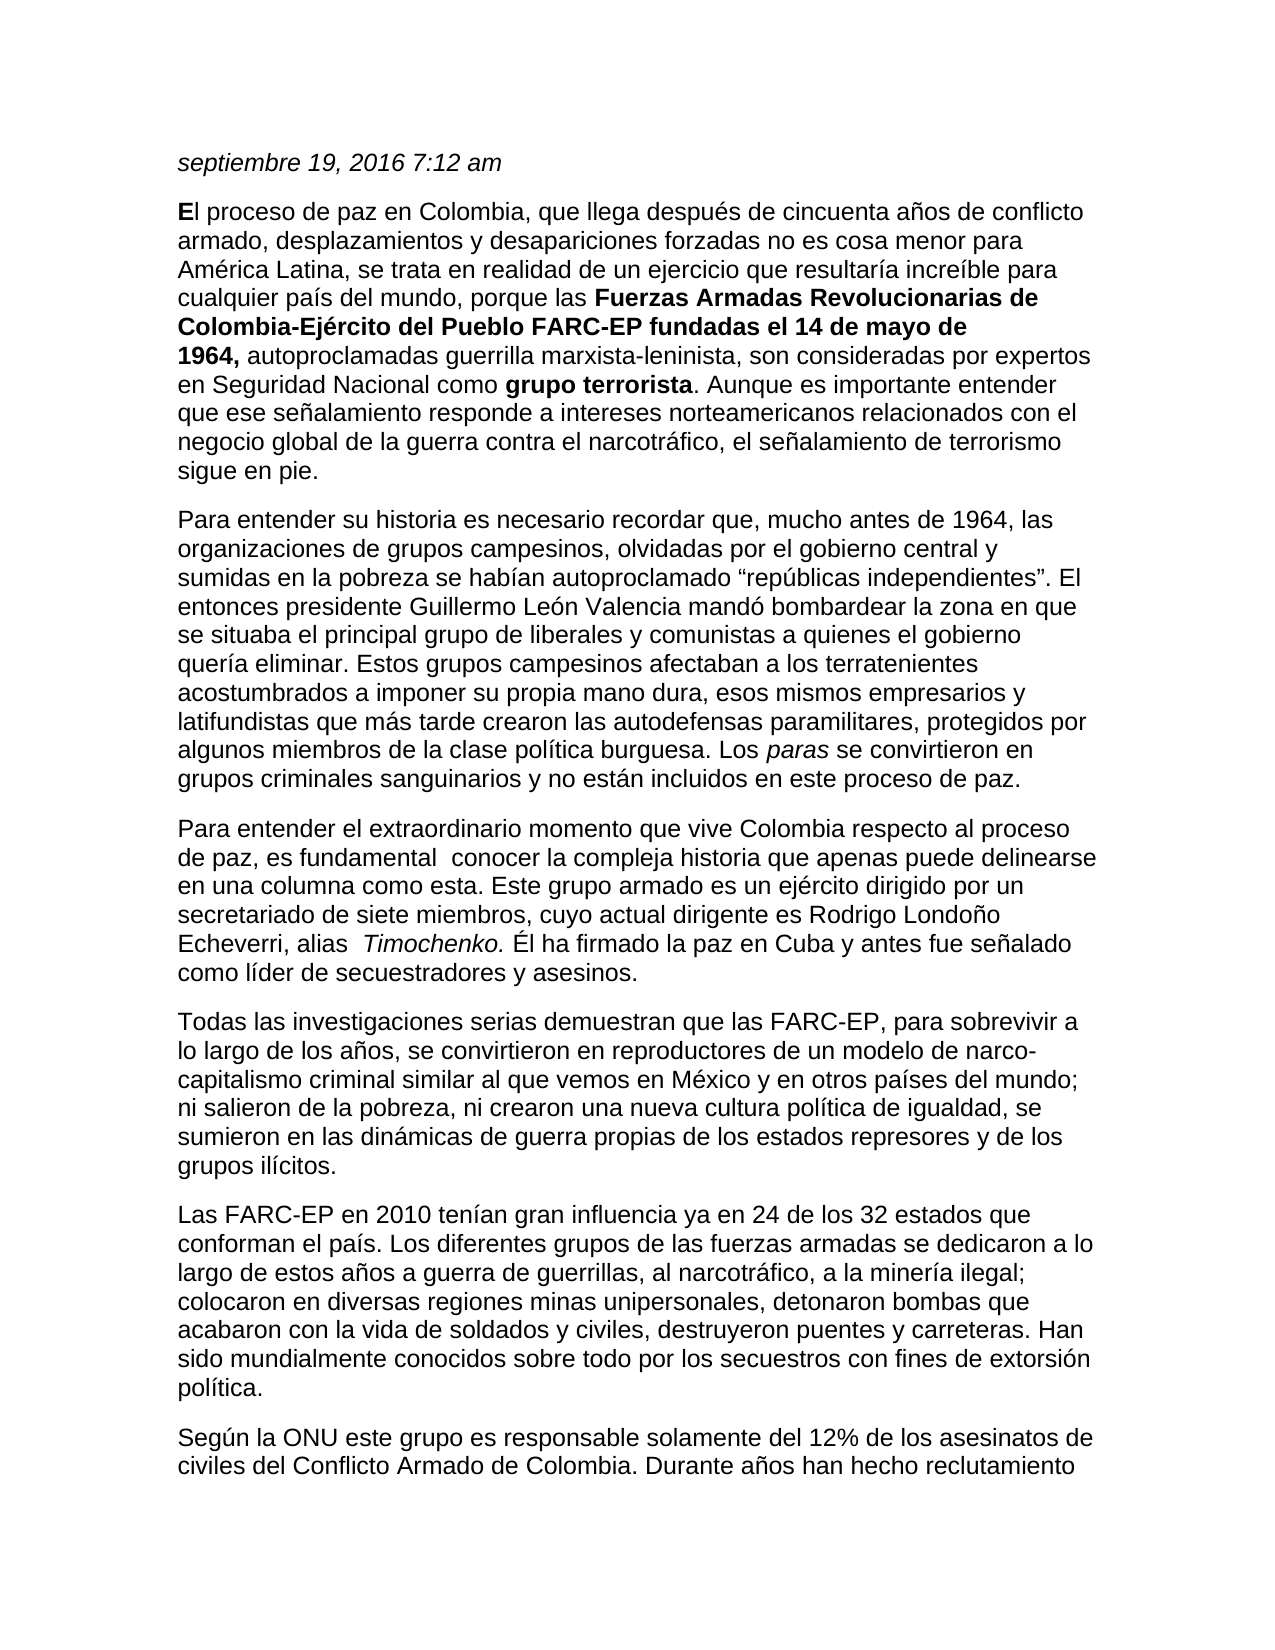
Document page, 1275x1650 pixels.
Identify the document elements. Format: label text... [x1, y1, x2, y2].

text El proceso de paz en Colombia, que llega después de cincuenta años de conflicto armado, desplazamientos y desapariciones forzadas no es cosa menor para América Latina, se trata en realidad de un ejercicio que resultaría increíble para cualquier país del mundo, porque las Fuerzas Armadas Revolucionarias de Colombia-Ejército del Pueblo FARC-EP fundadas el 14 de mayo de 1964, autoproclamadas guerrilla marxista-leninista, son consideradas por expertos en Seguridad Nacional como grupo terrorista. Aunque es importante entender que ese señalamiento responde a intereses norteamericanos relacionados con el negocio global de la guerra contra el narcotráfico, el señalamiento de terrorismo sigue en pie. [177, 197, 1098, 485]
text Las FARC-EP en 2010 tenían gran influencia ya en 24 de los 32 estados que conforman el país. Los diferentes grupos de las fuerzas armadas se dedicaron a lo largo de estos años a guerra de guerrillas, al narcotráfico, a la minería ilegal; colocaron en diversas regiones minas unipersonales, detonaron bombas que acabaron con la vida de soldados y civiles, destruyeron puentes y carreteras. Han sido mundialmente conocidos sobre todo por los secuestros con fines de extorsión política. [177, 1201, 1098, 1402]
text Para entender el extraordinario momento que vive Colombia respecto al proceso de paz, es fundamental conocer la compleja historia que apenas puede delinearse en una columna como esta. Este grupo armado es un ejército dirigido por un secretariado de siete miembros, cuyo actual dirigente es Rodrigo Londoño Echeverri, alias Timochenko. Él ha firmado la paz en Cuba y antes fue señalado como líder de secuestradores y asesinos. [177, 814, 1098, 986]
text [177, 1423, 1098, 1480]
text Todas las investigaciones serias demuestran que las FARC-EP, para sobrevivir a lo largo de los años, se convirtieron en reproductores de un modelo de narco-capitalismo criminal similar al que vemos en México y en otros países del mundo; ni salieron de la pobreza, ni crearon una nueva cultura política de igualdad, se sumieron en las dinámicas de guerra propias de los estados represores y de los grupos ilícitos. [177, 1007, 1098, 1180]
text Para entender su historia es necesario recordar que, mucho antes de 1964, las organizaciones de grupos campesinos, olvidadas por el gobierno central y sumidas en la pobreza se habían autoproclamado “repúblicas independientes”. El entonces presidente Guillermo León Valencia mandó bombardear la zona en que se situaba el principal grupo de liberales y comunistas a quienes el gobierno quería eliminar. Estos grupos campesinos afectaban a los terratenientes acostumbrados a imponer su propia mano dura, esos mismos empresarios y latifundistas que más tarde crearon las autodefensas paramilitares, protegidos por algunos miembros de la clase política burguesa. Los paras se convirtieron en grupos criminales sanguinarios y no están incluidos en este proceso de paz. [177, 506, 1098, 793]
text septiembre 19, 2016 7:12 am [177, 148, 1098, 176]
